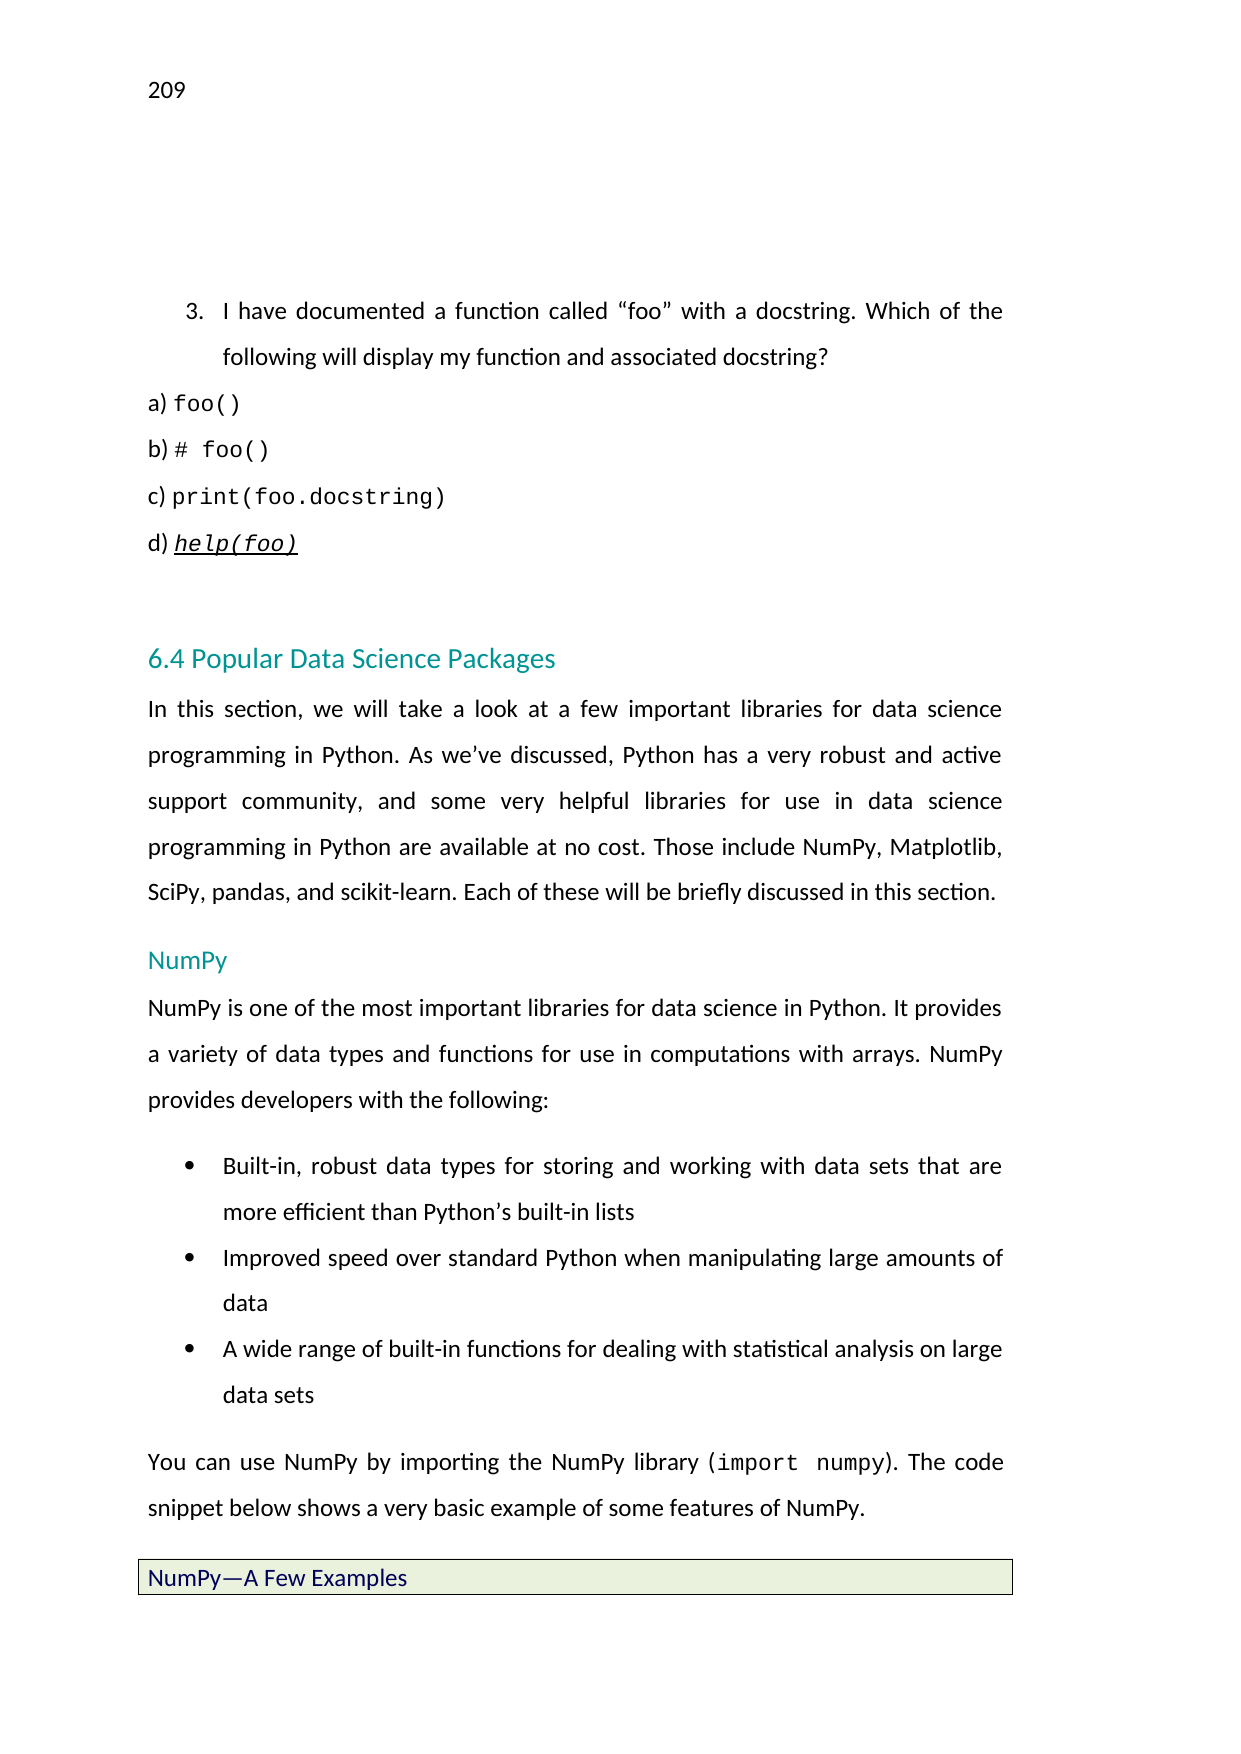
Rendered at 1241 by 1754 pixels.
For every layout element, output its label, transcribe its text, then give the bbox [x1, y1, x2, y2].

text d) help(foo) [148, 527, 1004, 558]
text You can use NumPy by importing the NumPy library (import numpy). The code snippet below shows a very basic example of some features of NumPy. [148, 1446, 1004, 1522]
list Built-in, robust data types for storing and working with data sets that are more efficient than Python’s built-in lists [185, 1150, 1004, 1227]
list Improved speed over standard Python when manipulating large amounts of data [185, 1242, 1004, 1318]
text In this section, we will take a look at a few important libraries for data science programming in Python. As we’ve discussed, Python has a very robust and active support community, and some very helpful libraries for use in data science programming in Python are available at no cost. Those include NumPy, Matplotlib, SciPy, pandas, and scikit-learn. Each of these will be briefly discussed in this section. [148, 693, 1004, 907]
subtitle 6.4 Popular Data Science Packages [148, 640, 1004, 676]
text NumPy is one of the most important libraries for data science in Python. It provides a variety of data types and functions for use in computations with arrays. NumPy provides developers with the following: [148, 992, 1004, 1114]
text NumPy—A Few Examples [139, 1560, 1012, 1594]
list I have documented a function called “foo” with a docstring. Which of the following will display my function and associated docstring? [185, 295, 1004, 372]
subtitle NumPy [148, 943, 1004, 976]
text a) foo() [148, 387, 1004, 418]
text b) # foo() [148, 433, 1004, 464]
text c) print(foo.docstring) [148, 480, 1004, 511]
list A wide range of built-in functions for dealing with statistical analysis on large data sets [185, 1333, 1004, 1409]
